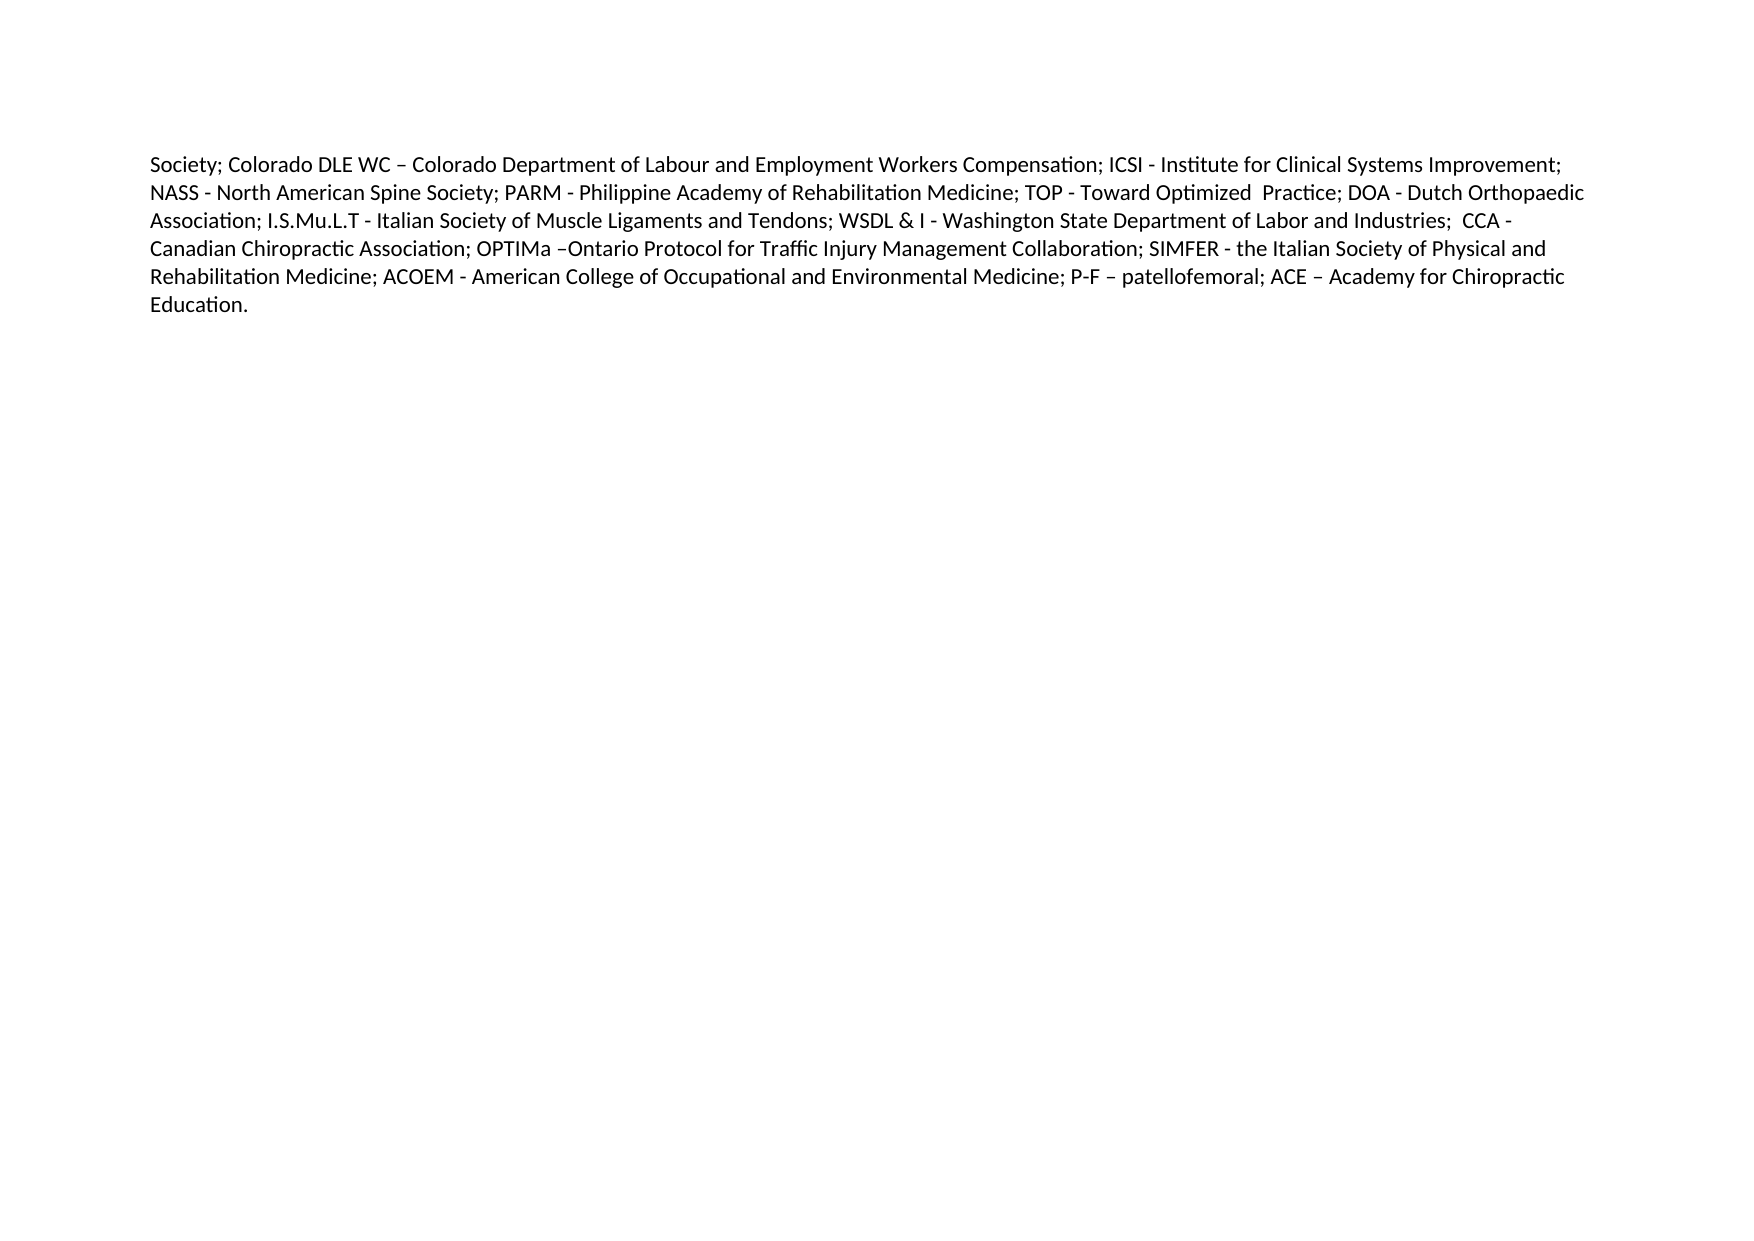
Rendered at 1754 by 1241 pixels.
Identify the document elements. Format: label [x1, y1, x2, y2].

text [150, 150, 1604, 318]
